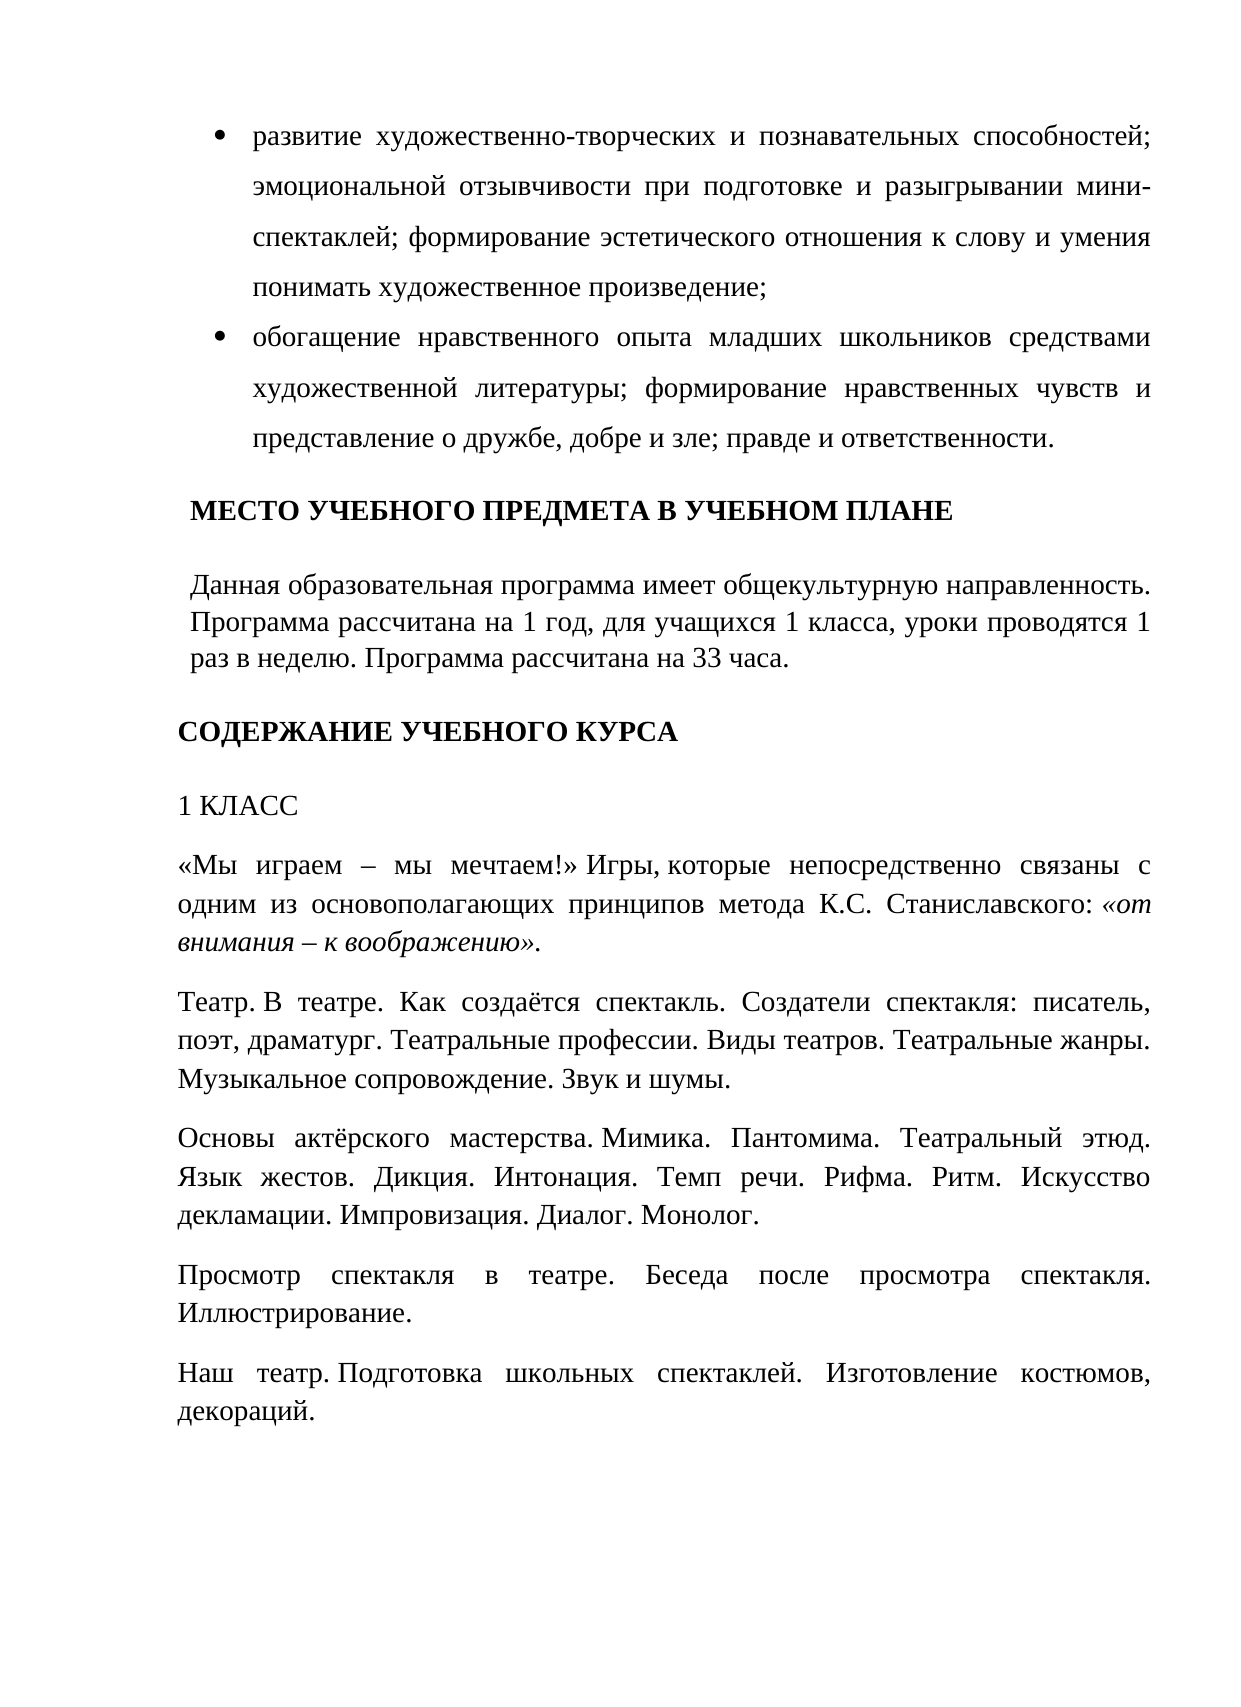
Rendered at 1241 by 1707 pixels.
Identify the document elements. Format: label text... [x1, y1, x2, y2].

list развитие художественно-творческих и познавательных способностей; эмоциональной отзывчивости при подготовке и разыгрывании мини-спектаклей; формирование эстетического отношения к слову и умения понимать художественное произведение; [215, 118, 1152, 303]
text Просмотр спектакля в театре. Беседа после просмотра спектакля. Иллюстрирование. [177, 1257, 1152, 1329]
text СОДЕРЖАНИЕ УЧЕБНОГО КУРСА [177, 714, 1152, 748]
text Основы актёрского мастерства. Мимика. Пантомима. Театральный этюд. Язык жестов. Дикция. Интонация. Темп речи. Рифма. Ритм. Искусство декламации. Импровизация. Диалог. Монолог. [177, 1120, 1152, 1231]
text Театр. В театре. Как создаётся спектакль. Создатели спектакля: писатель, поэт, драматург. Театральные профессии. Виды театров. Театральные жанры. Музыкальное сопровождение. Звук и шумы. [177, 984, 1152, 1094]
text МЕСТО УЧЕБНОГО ПРЕДМЕТА В УЧЕБНОМ ПЛАНЕ [190, 493, 1152, 527]
text 1 КЛАСС [177, 788, 1152, 822]
list обогащение нравственного опыта младших школьников средствами художественной литературы; формирование нравственных чувств и представление о дружбе, добре и зле; правде и ответственности. [215, 319, 1152, 454]
text «Мы играем – мы мечтаем!» Игры, которые непосредственно связаны с одним из основополагающих принципов метода К.С. Станиславского: «от внимания – к воображению». [177, 847, 1152, 958]
text Наш театр. Подготовка школьных спектаклей. Изготовление костюмов, декораций. [177, 1355, 1152, 1427]
text Данная образовательная программа имеет общекультурную направленность. Программа рассчитана на 1 год, для учащихся 1 класса, уроки проводятся 1 раз в неделю. Программа рассчитана на 33 часа. [190, 567, 1152, 674]
